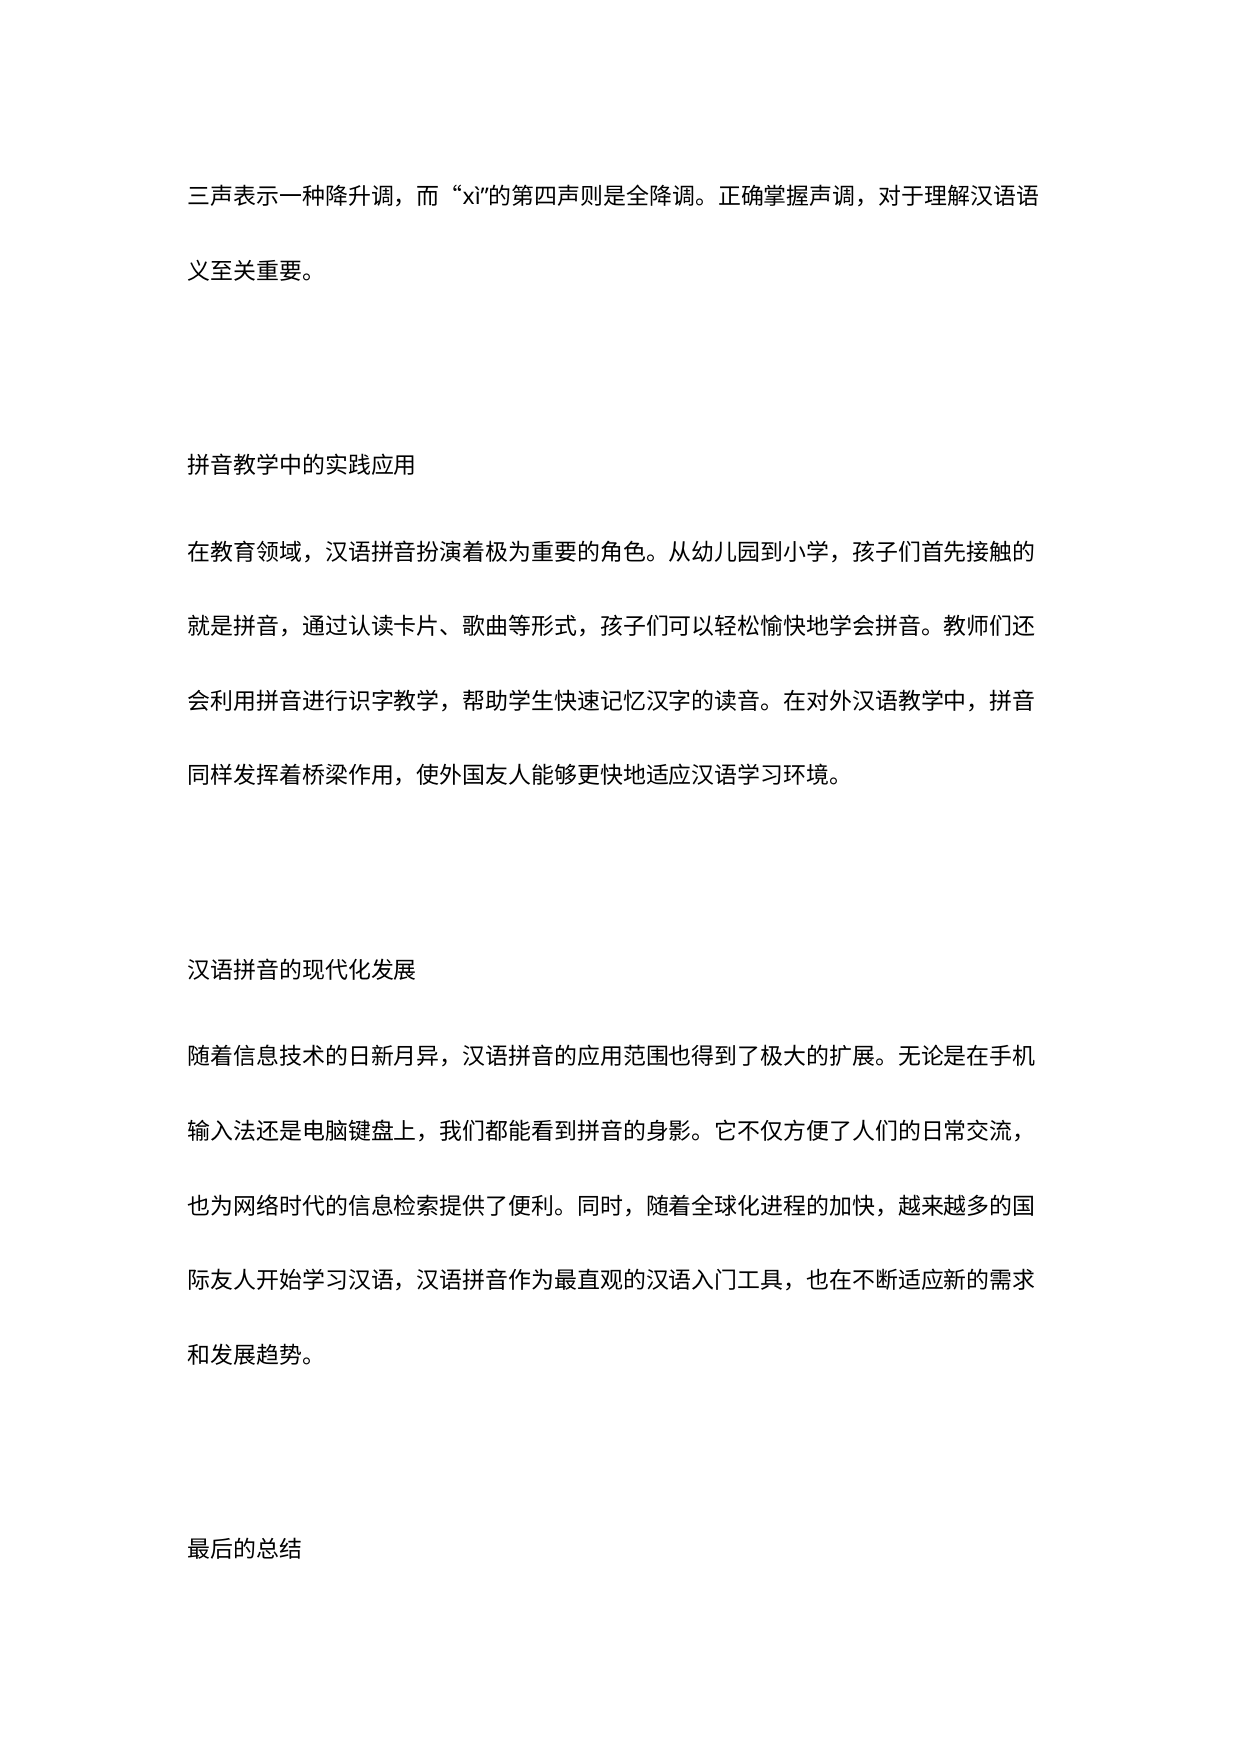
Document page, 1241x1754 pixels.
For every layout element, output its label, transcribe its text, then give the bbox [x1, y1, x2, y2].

text 拼音教学中的实践应用 [187, 431, 1053, 496]
text 最后的总结 [187, 1515, 1053, 1580]
text 在教育领域，汉语拼音扮演着极为重要的角色。从幼儿园到小学，孩子们首先接触的就是拼音，通过认读卡片、歌曲等形式，孩子们可以轻松愉快地学会拼音。教师们还会利用拼音进行识字教学，帮助学生快速记忆汉字的读音。在对外汉语教学中，拼音同样发挥着桥梁作用，使外国友人能够更快地适应汉语学习环境。 [187, 517, 1053, 807]
text 汉语拼音的现代化发展 [187, 936, 1053, 1001]
text 随着信息技术的日新月异，汉语拼音的应用范围也得到了极大的扩展。无论是在手机输入法还是电脑键盘上，我们都能看到拼音的身影。它不仅方便了人们的日常交流，也为网络时代的信息检索提供了便利。同时，随着全球化进程的加快，越来越多的国际友人开始学习汉语，汉语拼音作为最直观的汉语入门工具，也在不断适应新的需求和发展趋势。 [187, 1022, 1053, 1386]
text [187, 162, 1053, 302]
